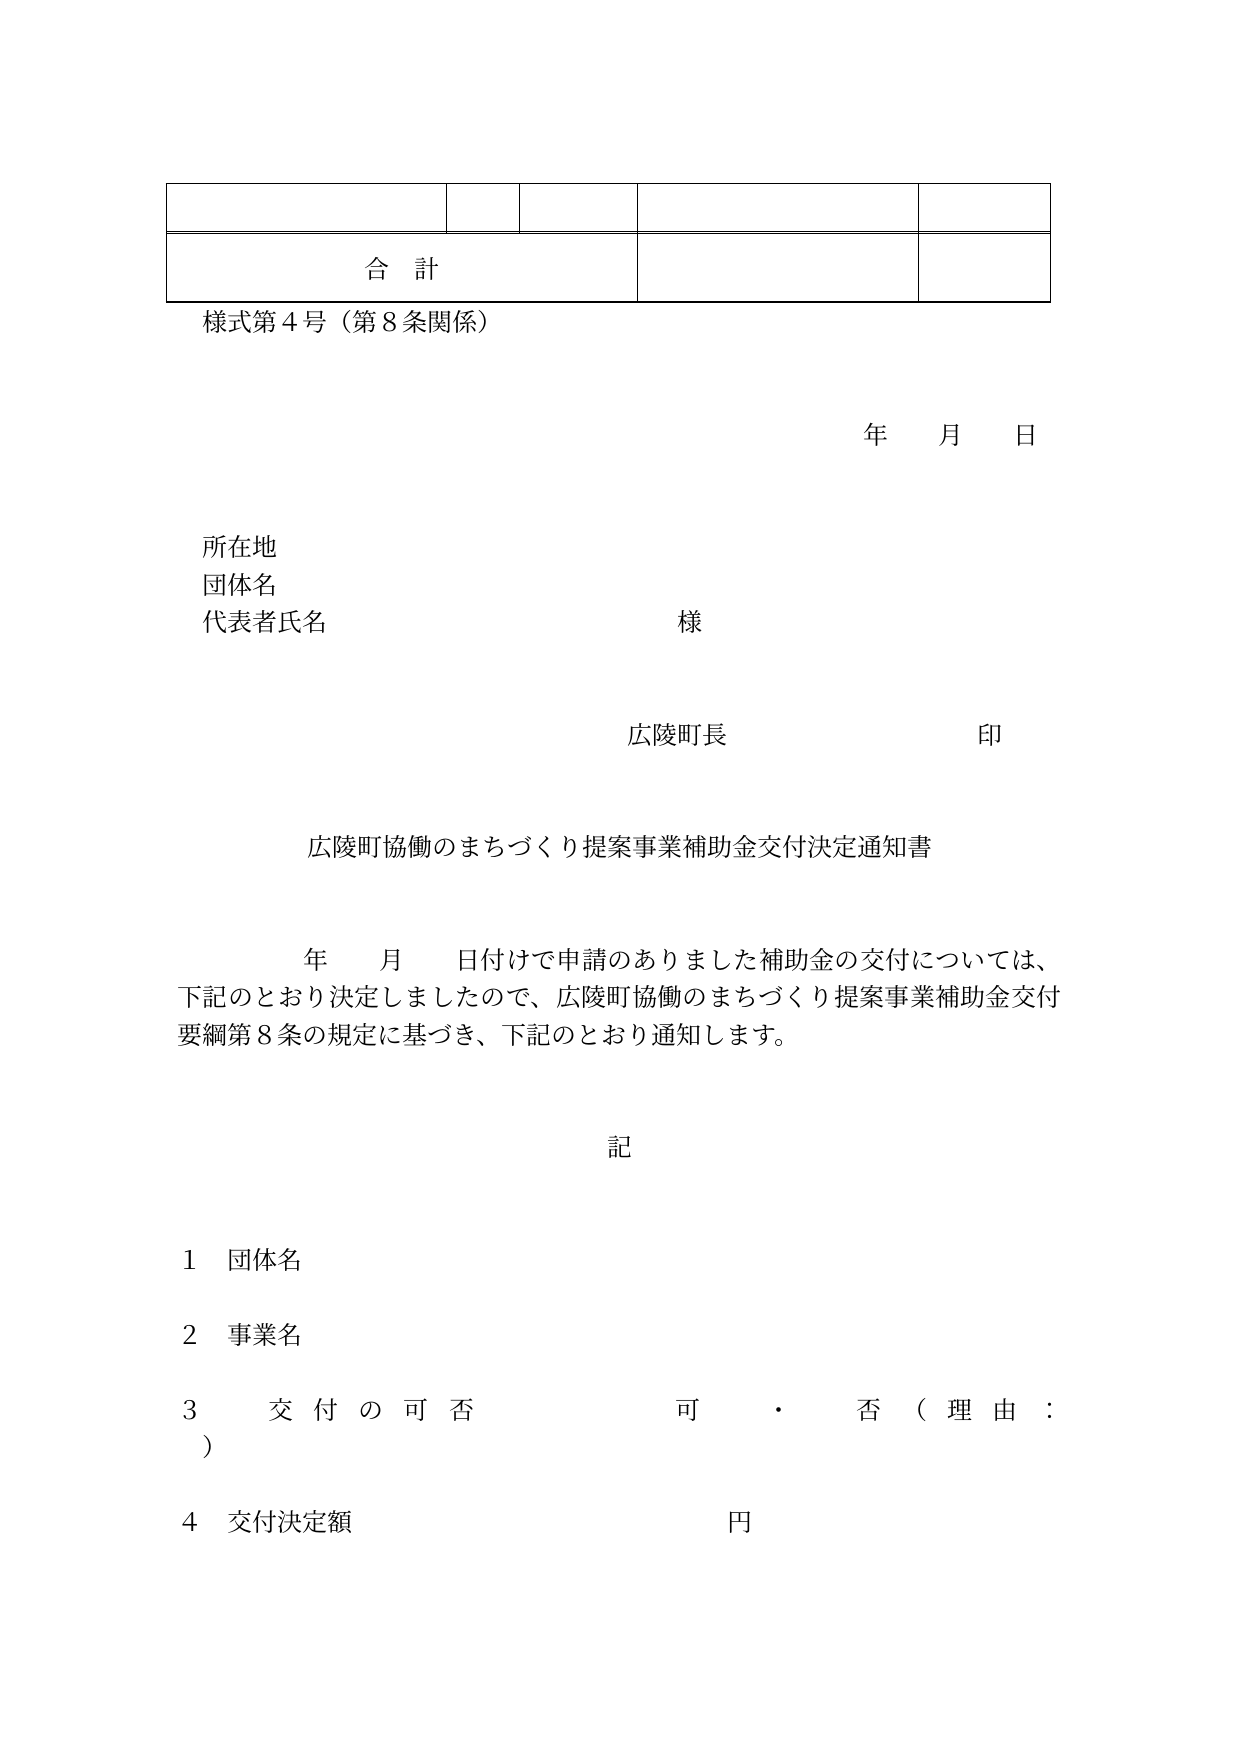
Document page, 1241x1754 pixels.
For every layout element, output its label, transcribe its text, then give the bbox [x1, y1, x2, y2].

table_cell [520, 184, 637, 231]
table_cell 合 計 [167, 234, 637, 301]
text 団体名 [202, 565, 1063, 602]
text 広陵町長 印 [627, 715, 1063, 752]
text 所在地 [202, 527, 1063, 565]
table_cell [638, 184, 918, 231]
text 様式第４号（第８条関係） [202, 302, 1063, 340]
text ４ 交付決定額 円 [177, 1502, 1063, 1540]
table_cell [919, 184, 1050, 231]
text 記 [177, 1127, 1063, 1165]
table_cell [919, 234, 1050, 301]
table_cell [447, 184, 519, 231]
text 年 月 日 [177, 415, 1038, 452]
text １ 団体名 [177, 1240, 1063, 1277]
table_cell [167, 184, 446, 231]
table_cell [638, 234, 918, 301]
text 広陵町協働のまちづくり提案事業補助金交付決定通知書 [177, 827, 1063, 865]
text ３ 交付の可否 可 ・ 否（理由： ） [177, 1390, 1063, 1465]
text 代表者氏名 様 [202, 602, 1063, 640]
text 年 月 日付けで申請のありました補助金の交付については、下記のとおり決定しましたので、広陵町協働のまちづくり提案事業補助金交付要綱第８条の規定に基づき、下記のとおり通知します。 [177, 940, 1063, 1052]
text ２ 事業名 [177, 1315, 1063, 1352]
